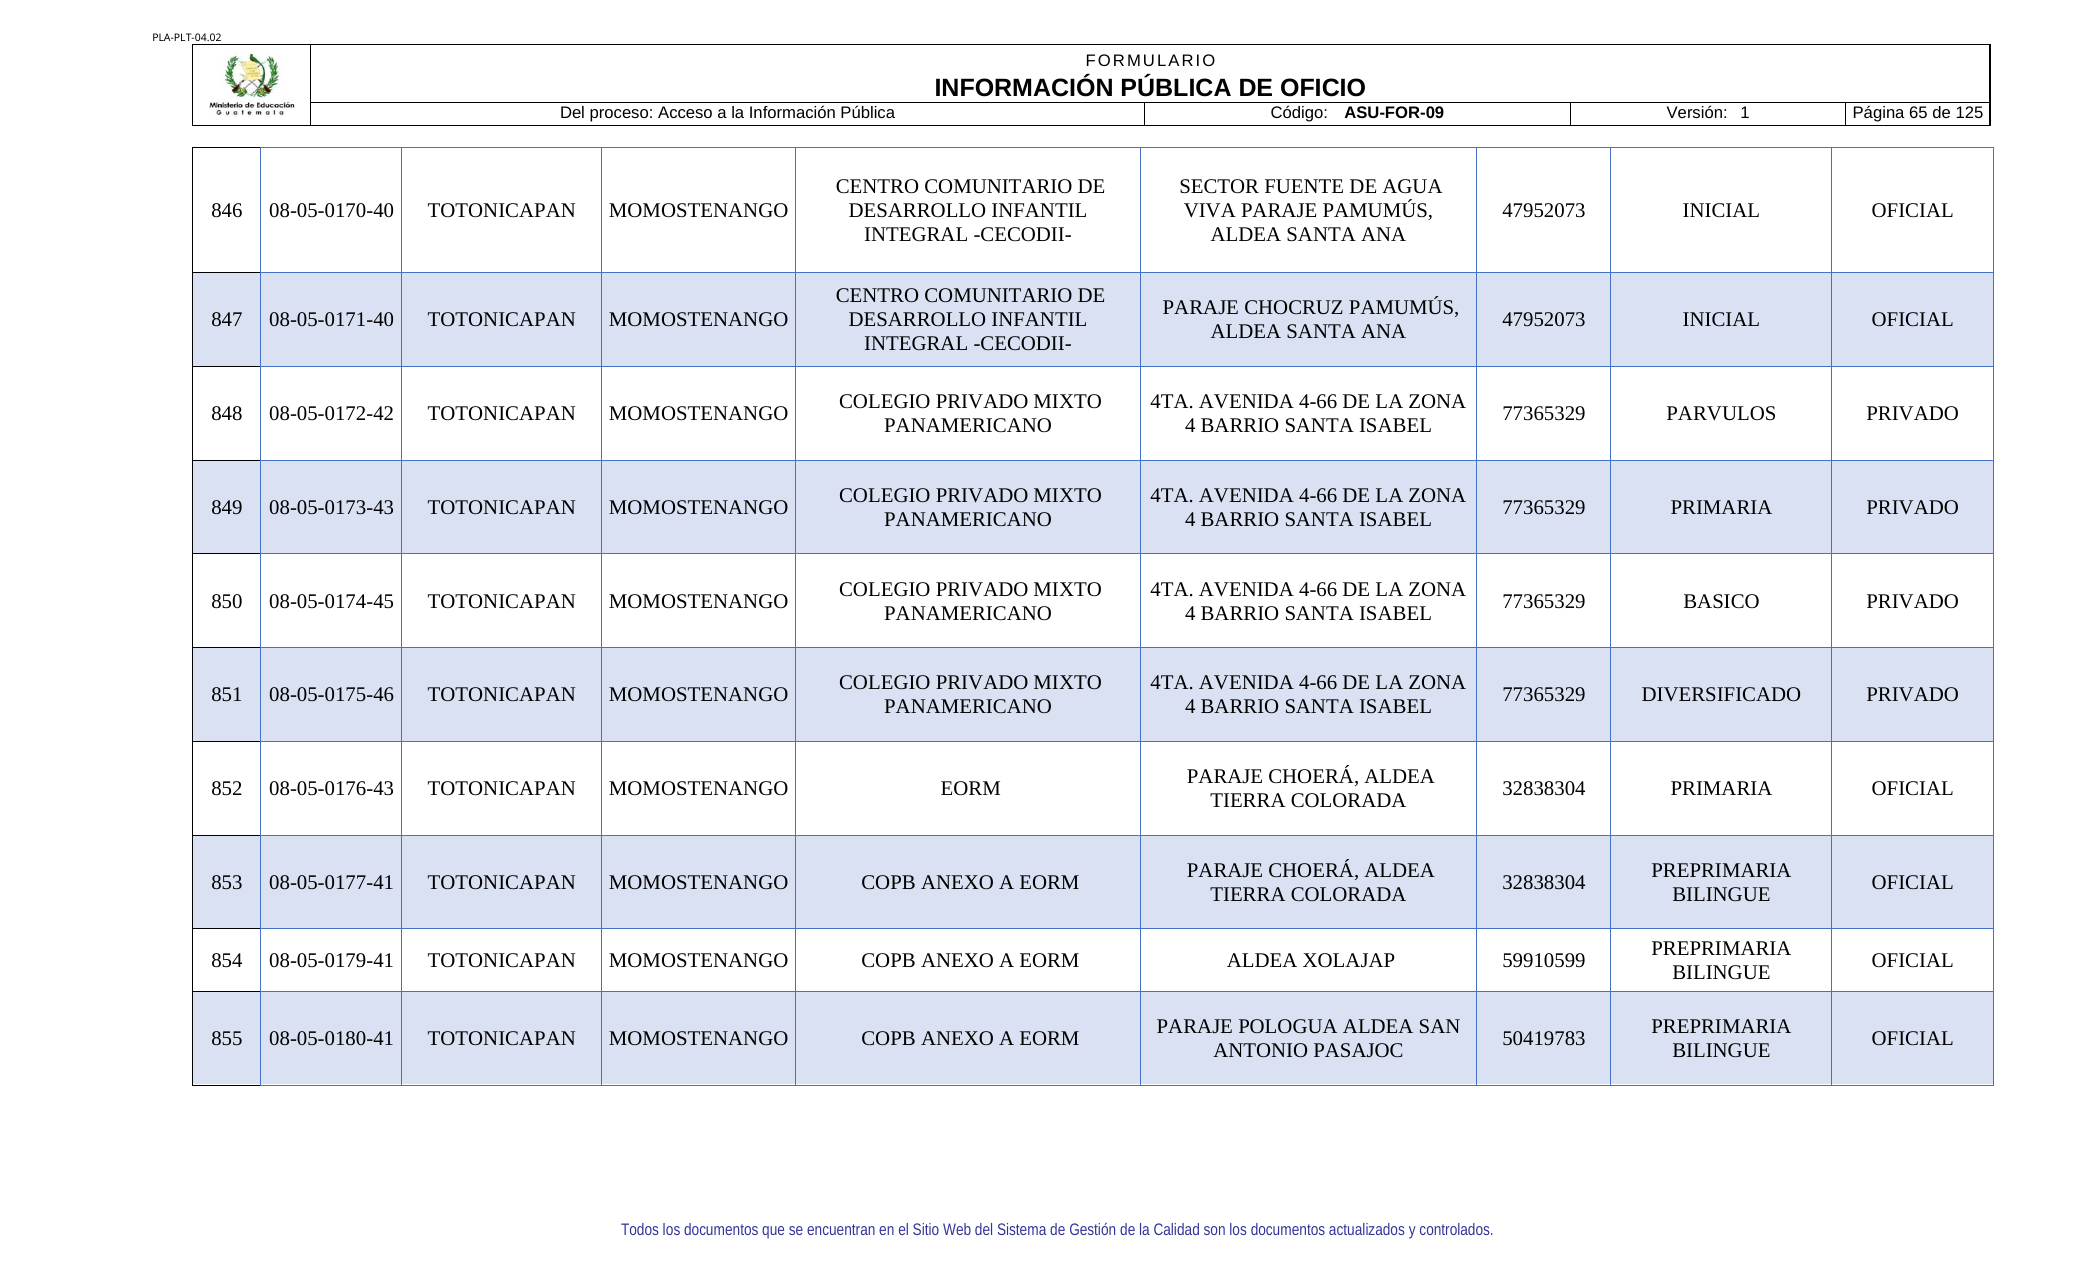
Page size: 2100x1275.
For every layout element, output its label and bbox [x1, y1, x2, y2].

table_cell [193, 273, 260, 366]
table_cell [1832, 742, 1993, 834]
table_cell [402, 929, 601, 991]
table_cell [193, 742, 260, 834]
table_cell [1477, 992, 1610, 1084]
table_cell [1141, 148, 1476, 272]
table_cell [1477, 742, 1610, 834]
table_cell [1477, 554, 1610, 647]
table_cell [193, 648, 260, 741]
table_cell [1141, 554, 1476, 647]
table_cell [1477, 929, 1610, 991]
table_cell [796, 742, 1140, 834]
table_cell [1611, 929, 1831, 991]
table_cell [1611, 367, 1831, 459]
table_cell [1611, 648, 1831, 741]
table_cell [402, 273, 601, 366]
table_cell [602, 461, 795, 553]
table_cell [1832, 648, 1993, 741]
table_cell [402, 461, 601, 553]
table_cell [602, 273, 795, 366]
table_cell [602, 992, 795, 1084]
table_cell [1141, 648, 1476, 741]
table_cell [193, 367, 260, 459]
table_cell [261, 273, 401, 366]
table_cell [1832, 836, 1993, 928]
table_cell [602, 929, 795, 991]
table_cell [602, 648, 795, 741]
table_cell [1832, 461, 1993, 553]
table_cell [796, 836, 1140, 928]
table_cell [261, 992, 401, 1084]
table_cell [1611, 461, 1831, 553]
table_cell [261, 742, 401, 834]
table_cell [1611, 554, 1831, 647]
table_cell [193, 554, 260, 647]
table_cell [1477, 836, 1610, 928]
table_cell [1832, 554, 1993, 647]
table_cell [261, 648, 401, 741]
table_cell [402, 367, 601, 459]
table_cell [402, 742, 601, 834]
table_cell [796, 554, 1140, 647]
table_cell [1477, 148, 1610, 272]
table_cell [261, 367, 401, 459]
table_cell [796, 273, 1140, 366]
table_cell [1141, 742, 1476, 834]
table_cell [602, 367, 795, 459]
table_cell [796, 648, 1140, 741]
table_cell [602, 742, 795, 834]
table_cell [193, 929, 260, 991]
picture [208, 51, 295, 117]
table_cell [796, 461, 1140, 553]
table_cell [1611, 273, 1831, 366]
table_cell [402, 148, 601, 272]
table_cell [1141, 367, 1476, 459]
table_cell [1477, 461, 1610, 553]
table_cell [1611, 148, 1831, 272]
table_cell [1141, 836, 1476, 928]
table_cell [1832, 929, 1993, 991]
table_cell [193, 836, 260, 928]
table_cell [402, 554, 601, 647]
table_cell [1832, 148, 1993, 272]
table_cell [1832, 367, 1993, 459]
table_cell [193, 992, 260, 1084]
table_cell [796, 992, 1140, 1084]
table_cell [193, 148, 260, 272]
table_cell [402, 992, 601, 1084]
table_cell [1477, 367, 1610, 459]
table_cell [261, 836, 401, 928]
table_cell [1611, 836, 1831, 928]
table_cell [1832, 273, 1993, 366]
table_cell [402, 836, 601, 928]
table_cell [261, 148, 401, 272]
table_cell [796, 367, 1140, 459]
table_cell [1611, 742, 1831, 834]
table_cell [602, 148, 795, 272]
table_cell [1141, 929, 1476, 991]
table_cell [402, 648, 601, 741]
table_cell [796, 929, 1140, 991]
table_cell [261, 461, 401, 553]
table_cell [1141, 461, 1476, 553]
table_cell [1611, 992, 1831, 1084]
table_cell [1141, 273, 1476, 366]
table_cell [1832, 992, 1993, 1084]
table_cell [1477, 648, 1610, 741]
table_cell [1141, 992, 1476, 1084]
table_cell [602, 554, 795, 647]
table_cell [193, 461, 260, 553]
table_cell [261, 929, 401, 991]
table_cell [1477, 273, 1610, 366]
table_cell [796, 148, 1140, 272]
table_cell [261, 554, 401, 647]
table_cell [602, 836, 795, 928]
